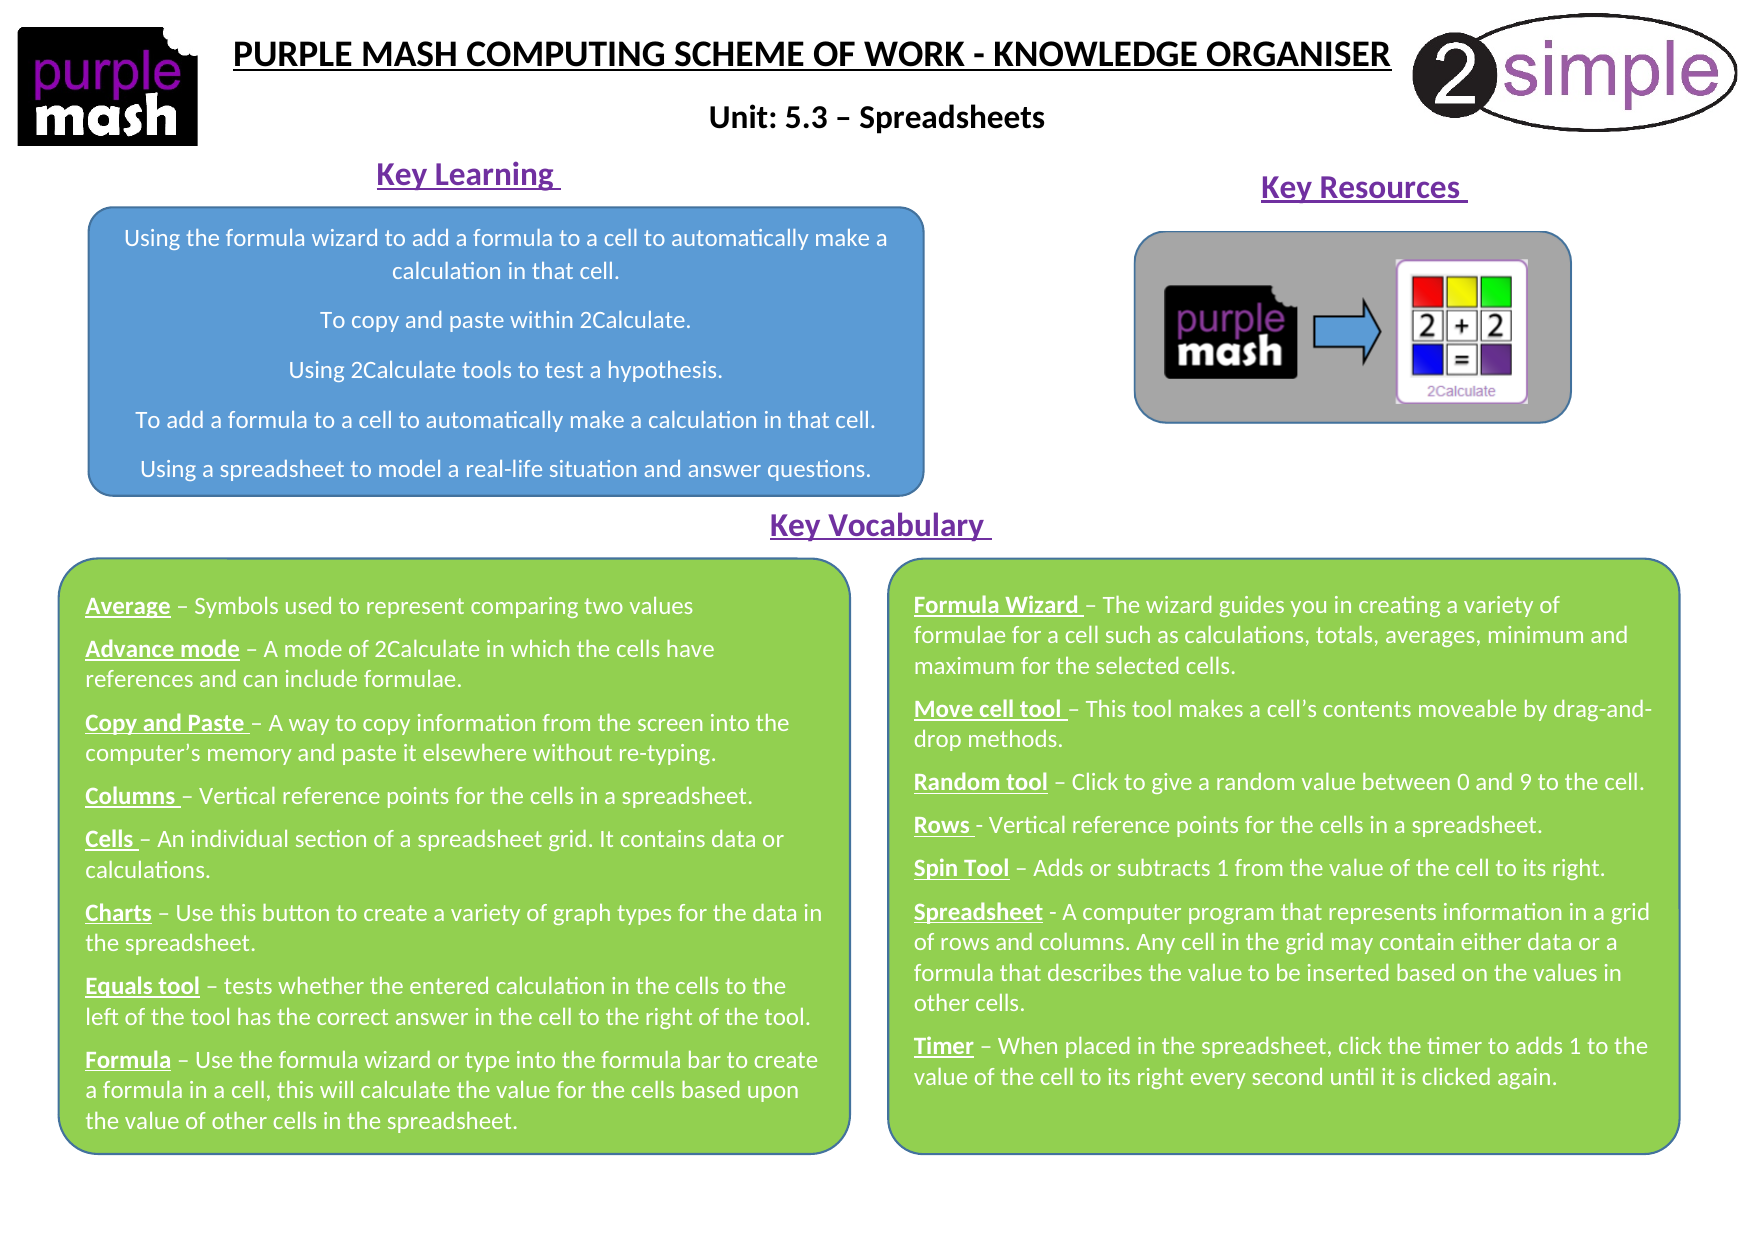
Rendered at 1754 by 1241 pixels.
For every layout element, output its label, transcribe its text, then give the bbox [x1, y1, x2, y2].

text Unit: 5.3 – Spreadsheets [198, 96, 1724, 136]
picture [17, 27, 198, 146]
picture [1133, 231, 1573, 424]
text PURPLE MASH COMPUTING SCHEME OF WORK - KNOWLEDGE ORGANISER [198, 29, 1412, 75]
picture [1412, 13, 1738, 132]
